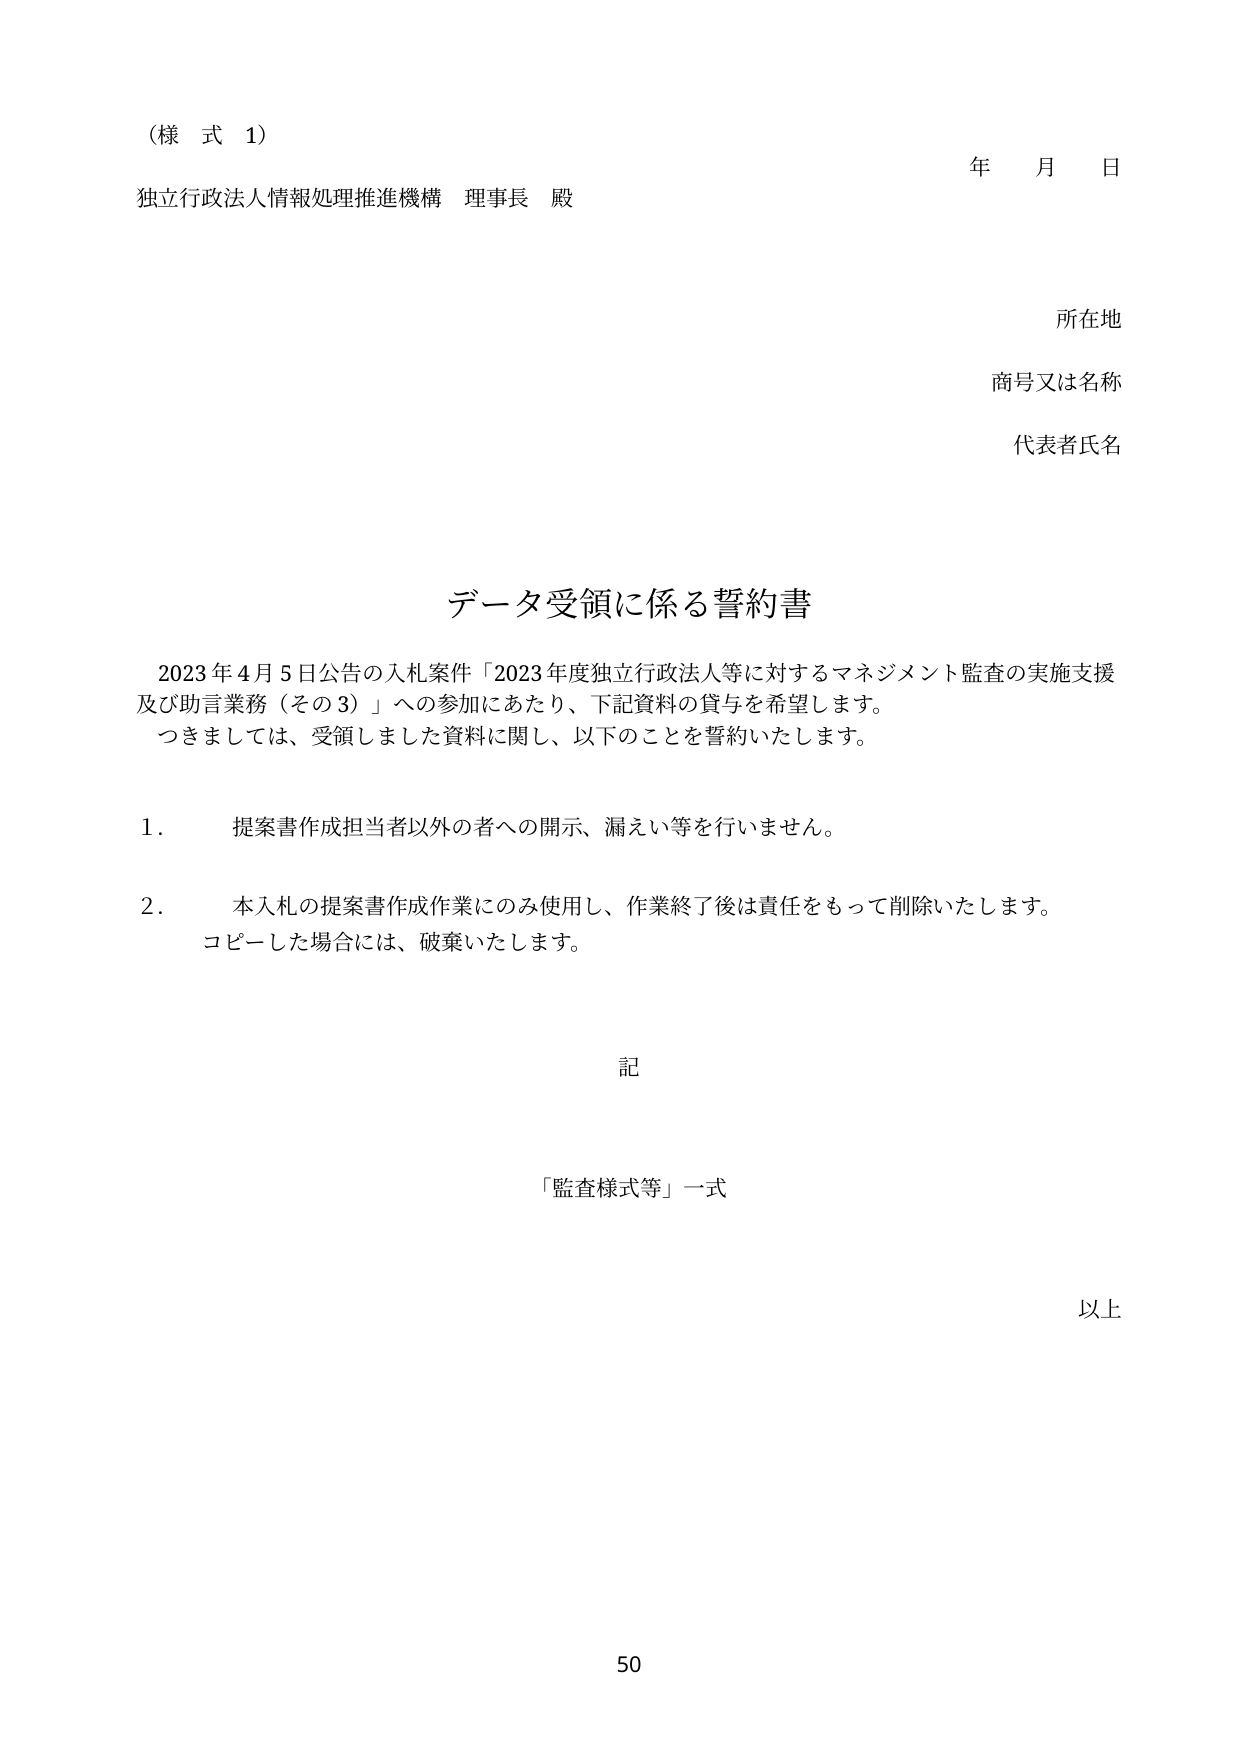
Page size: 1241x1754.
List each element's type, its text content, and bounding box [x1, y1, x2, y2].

list 提案書作成担当者以外の者への開示、漏えい等を行いません。 [136, 810, 1122, 842]
text 年 月 日 [136, 150, 1122, 181]
text 2023年4月5日公告の入札案件「2023年度独立行政法人等に対するマネジメント監査の実施支援及び助言業務（その3）」への参加にあたり、下記資料の貸与を希望します。 つきましては、受領しました資料に関し、以下のことを誓約いたします。 [136, 656, 1122, 751]
text データ受領に係る誓約書 [136, 578, 1122, 626]
text 独立行政法人情報処理推進機構 理事長 殿 [136, 181, 1122, 213]
text 「監査様式等」一式 [136, 1171, 1122, 1203]
text 代表者氏名 [136, 428, 1122, 459]
text 所在地 [136, 302, 1122, 333]
text （様 式 1） [136, 118, 1122, 150]
text 以上 [136, 1292, 1122, 1324]
list 本入札の提案書作成作業にのみ使用し、作業終了後は責任をもって削除いたします。 コピーした場合には、破棄いたします。 [136, 889, 1122, 957]
text 商号又は名称 [136, 365, 1122, 396]
text 記 [136, 1051, 1122, 1082]
